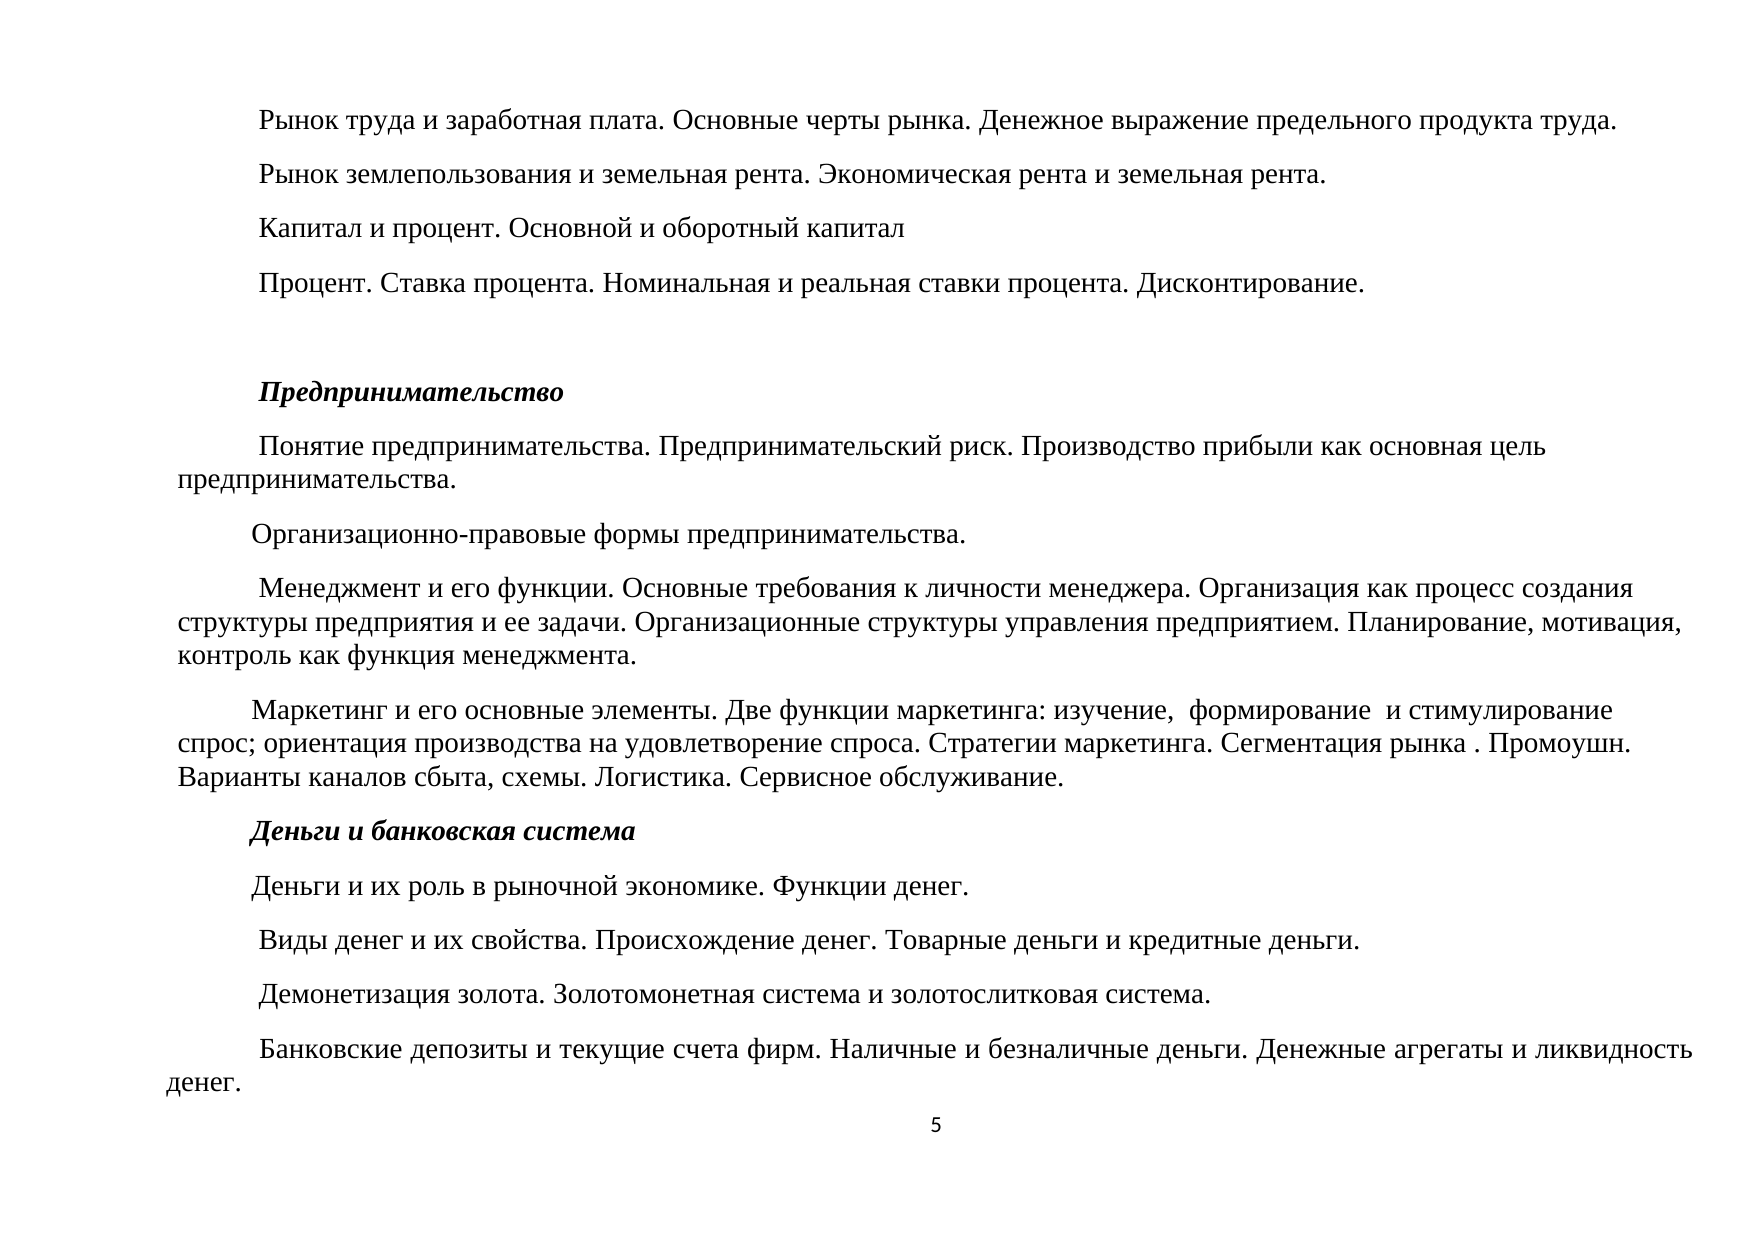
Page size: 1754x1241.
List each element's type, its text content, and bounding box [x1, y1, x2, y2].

text Предпринимательство [177, 374, 1695, 407]
text Демонетизация золота. Золотомонетная система и золотослитковая система. [166, 976, 1695, 1010]
text Рынок труда и заработная плата. Основные черты рынка. Денежное выражение предельного продукта труда. [166, 102, 1695, 135]
text Организационно-правовые формы предпринимательства. [177, 516, 1695, 549]
text Менеджмент и его функции. Основные требования к личности менеджера. Организация как процесс создания структуры предприятия и ее задачи. Организационные структуры управления предприятием. Планирование, мотивация, контроль как функция менеджмента. [177, 570, 1695, 671]
text Рынок землепользования и земельная рента. Экономическая рента и земельная рента. [166, 156, 1695, 190]
text Понятие предпринимательства. Предпринимательский риск. Производство прибыли как основная цель предпринимательства. [177, 428, 1695, 495]
text Деньги и банковская система [177, 813, 1695, 847]
text Маркетинг и его основные элементы. Две функции маркетинга: изучение, формирование и стимулирование спрос; ориентация производства на удовлетворение спроса. Стратегии маркетинга. Сегментация рынка . Промоушн. Варианты каналов сбыта, схемы. Логистика. Сервисное обслуживание. [177, 692, 1695, 792]
text Капитал и процент. Основной и оборотный капитал [166, 211, 1695, 244]
text Виды денег и их свойства. Происхождение денег. Товарные деньги и кредитные деньги. [166, 922, 1695, 956]
text Банковские депозиты и текущие счета фирм. Наличные и безналичные деньги. Денежные агрегаты и ликвидность денег. [166, 1031, 1695, 1098]
text Деньги и их роль в рыночной экономике. Функции денег. [166, 868, 1695, 901]
text Процент. Ставка процента. Номинальная и реальная ставки процента. Дисконтирование. [177, 265, 1695, 298]
